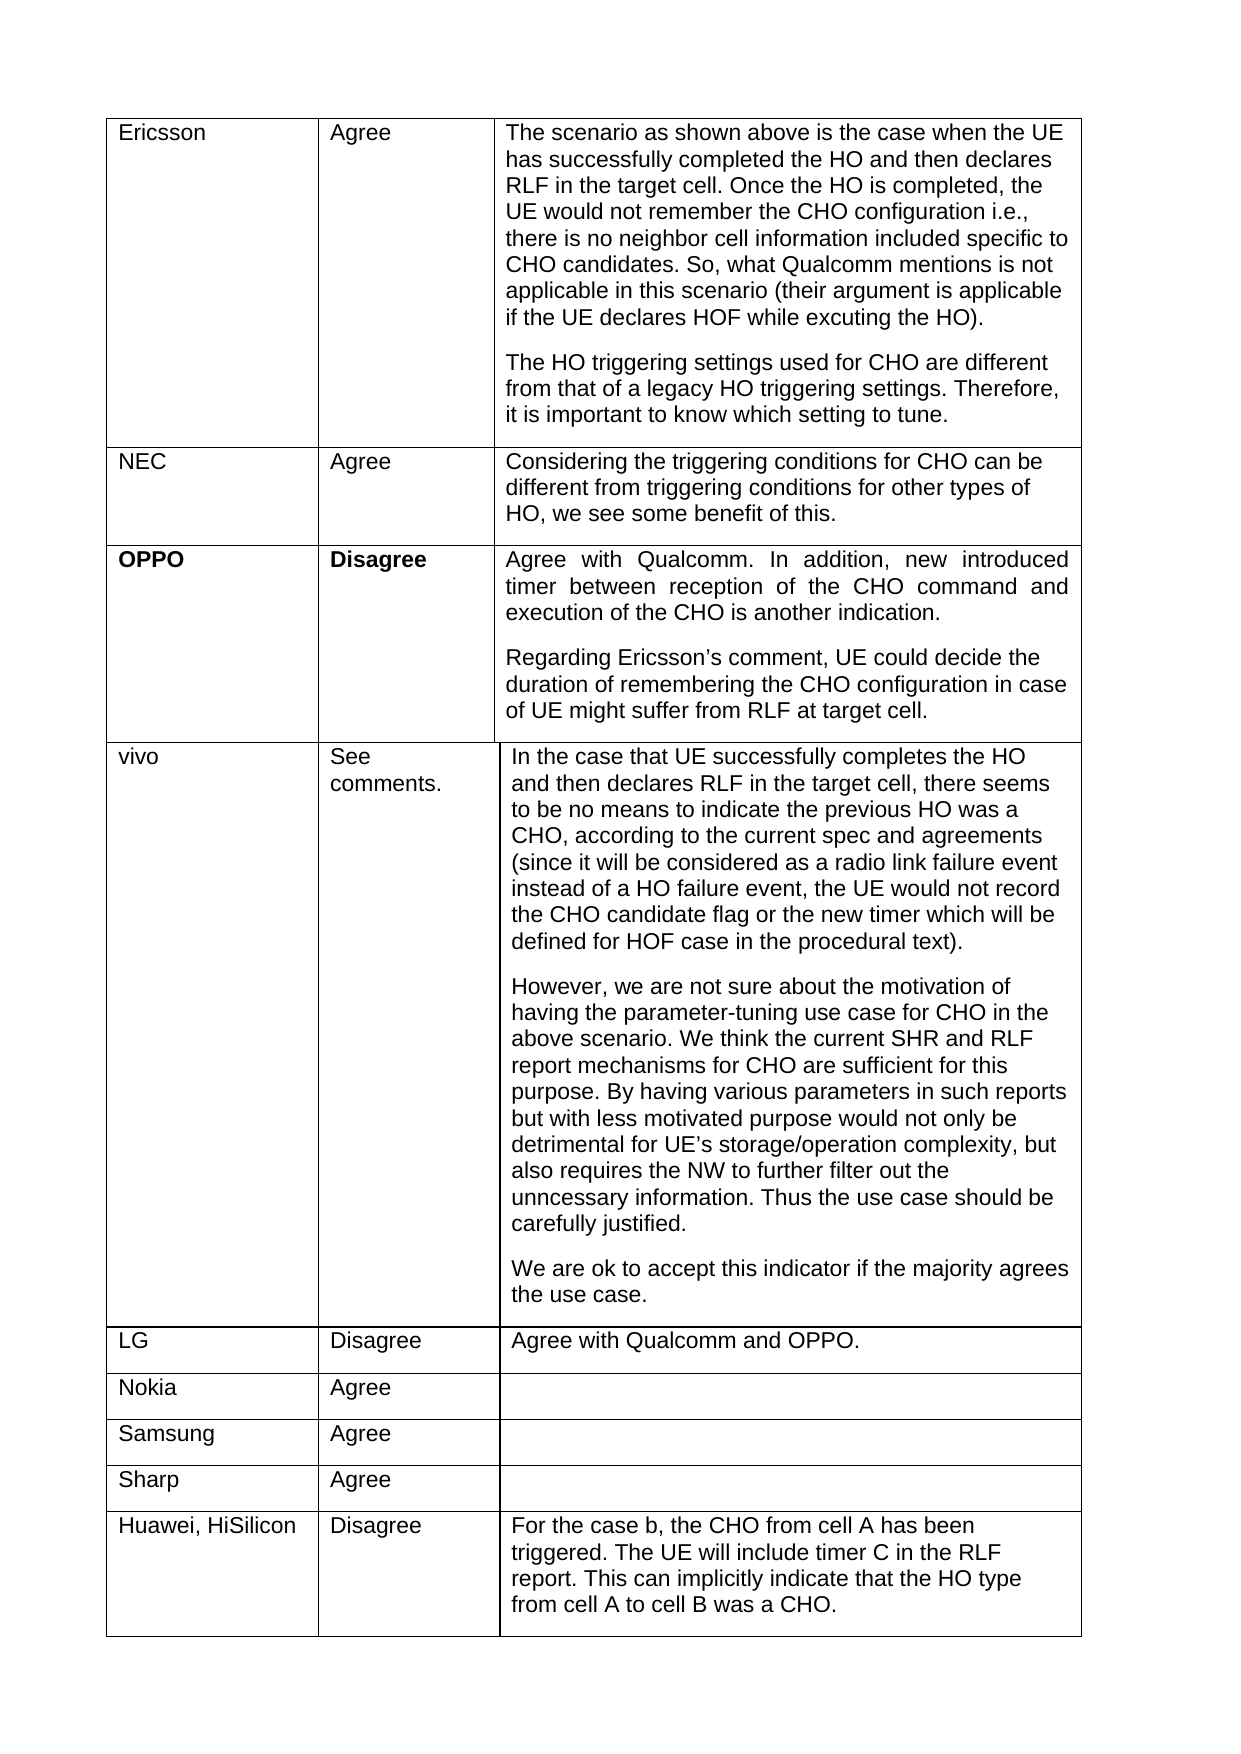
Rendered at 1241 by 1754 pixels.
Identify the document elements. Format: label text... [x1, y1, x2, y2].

table_cell Agree [319, 1374, 499, 1419]
table_cell In the case that UE successfully completes the HO and then declares RLF in the target cell, there seems to be no means to indicate the previous HO was a CHO, according to the current spec and agreements (since it will be considered as a radio link failure event instead of a HO failure event, the UE would not record the CHO candidate flag or the new timer which will be defined for HOF case in the procedural text). However, we are not sure about the motivation of having the parameter-tuning use case for CHO in the above scenario. We think the current SHR and RLF report mechanisms for CHO are sufficient for this purpose. By having various parameters in such reports but with less motivated purpose would not only be detrimental for UE’s storage/operation complexity, but also requires the NW to further filter out the unncessary information. Thus the use case should be carefully justified. We are ok to accept this indicator if the majority agrees the use case. [501, 743, 1081, 1326]
table_cell OPPO [107, 546, 318, 742]
table_cell Samsung [107, 1420, 318, 1465]
table_cell vivo [107, 743, 318, 1326]
table_cell Agree with Qualcomm and OPPO. [501, 1328, 1081, 1373]
table_cell Agree [319, 1420, 499, 1465]
table_cell Sharp [107, 1466, 318, 1511]
table_cell Agree with Qualcomm. In addition, new introduced timer between reception of the CHO command and execution of the CHO is another indication. Regarding Ericsson’s comment, UE could decide the duration of remembering the CHO configuration in case of UE might suffer from RLF at target cell. [495, 546, 1081, 742]
table_cell Agree [319, 448, 494, 545]
table_cell Nokia [107, 1374, 318, 1419]
table_cell [501, 1374, 1081, 1419]
table_cell Disagree [319, 1328, 499, 1373]
table_cell The scenario as shown above is the case when the UE has successfully completed the HO and then declares RLF in the target cell. Once the HO is completed, the UE would not remember the CHO configuration i.e., there is no neighbor cell information included specific to CHO candidates. So, what Qualcomm mentions is not applicable in this scenario (their argument is applicable if the UE declares HOF while excuting the HO). The HO triggering settings used for CHO are different from that of a legacy HO triggering settings. Therefore, it is important to know which setting to tune. [495, 119, 1081, 447]
table_cell Agree [319, 119, 494, 447]
table_cell LG [107, 1328, 318, 1373]
table_cell [501, 1420, 1081, 1465]
table_cell Disagree [319, 1512, 499, 1636]
table_cell Disagree [319, 546, 494, 742]
table_cell See comments. [319, 743, 499, 1326]
table_cell Ericsson [107, 119, 318, 447]
table_cell Agree [319, 1466, 499, 1511]
table_cell [501, 1466, 1081, 1511]
table_cell Considering the triggering conditions for CHO can be different from triggering conditions for other types of HO, we see some benefit of this. [495, 448, 1081, 545]
table_cell For the case b, the CHO from cell A has been triggered. The UE will include timer C in the RLF report. This can implicitly indicate that the HO type from cell A to cell B was a CHO. [501, 1512, 1081, 1636]
table_cell Huawei, HiSilicon [107, 1512, 318, 1636]
table_cell NEC [107, 448, 318, 545]
